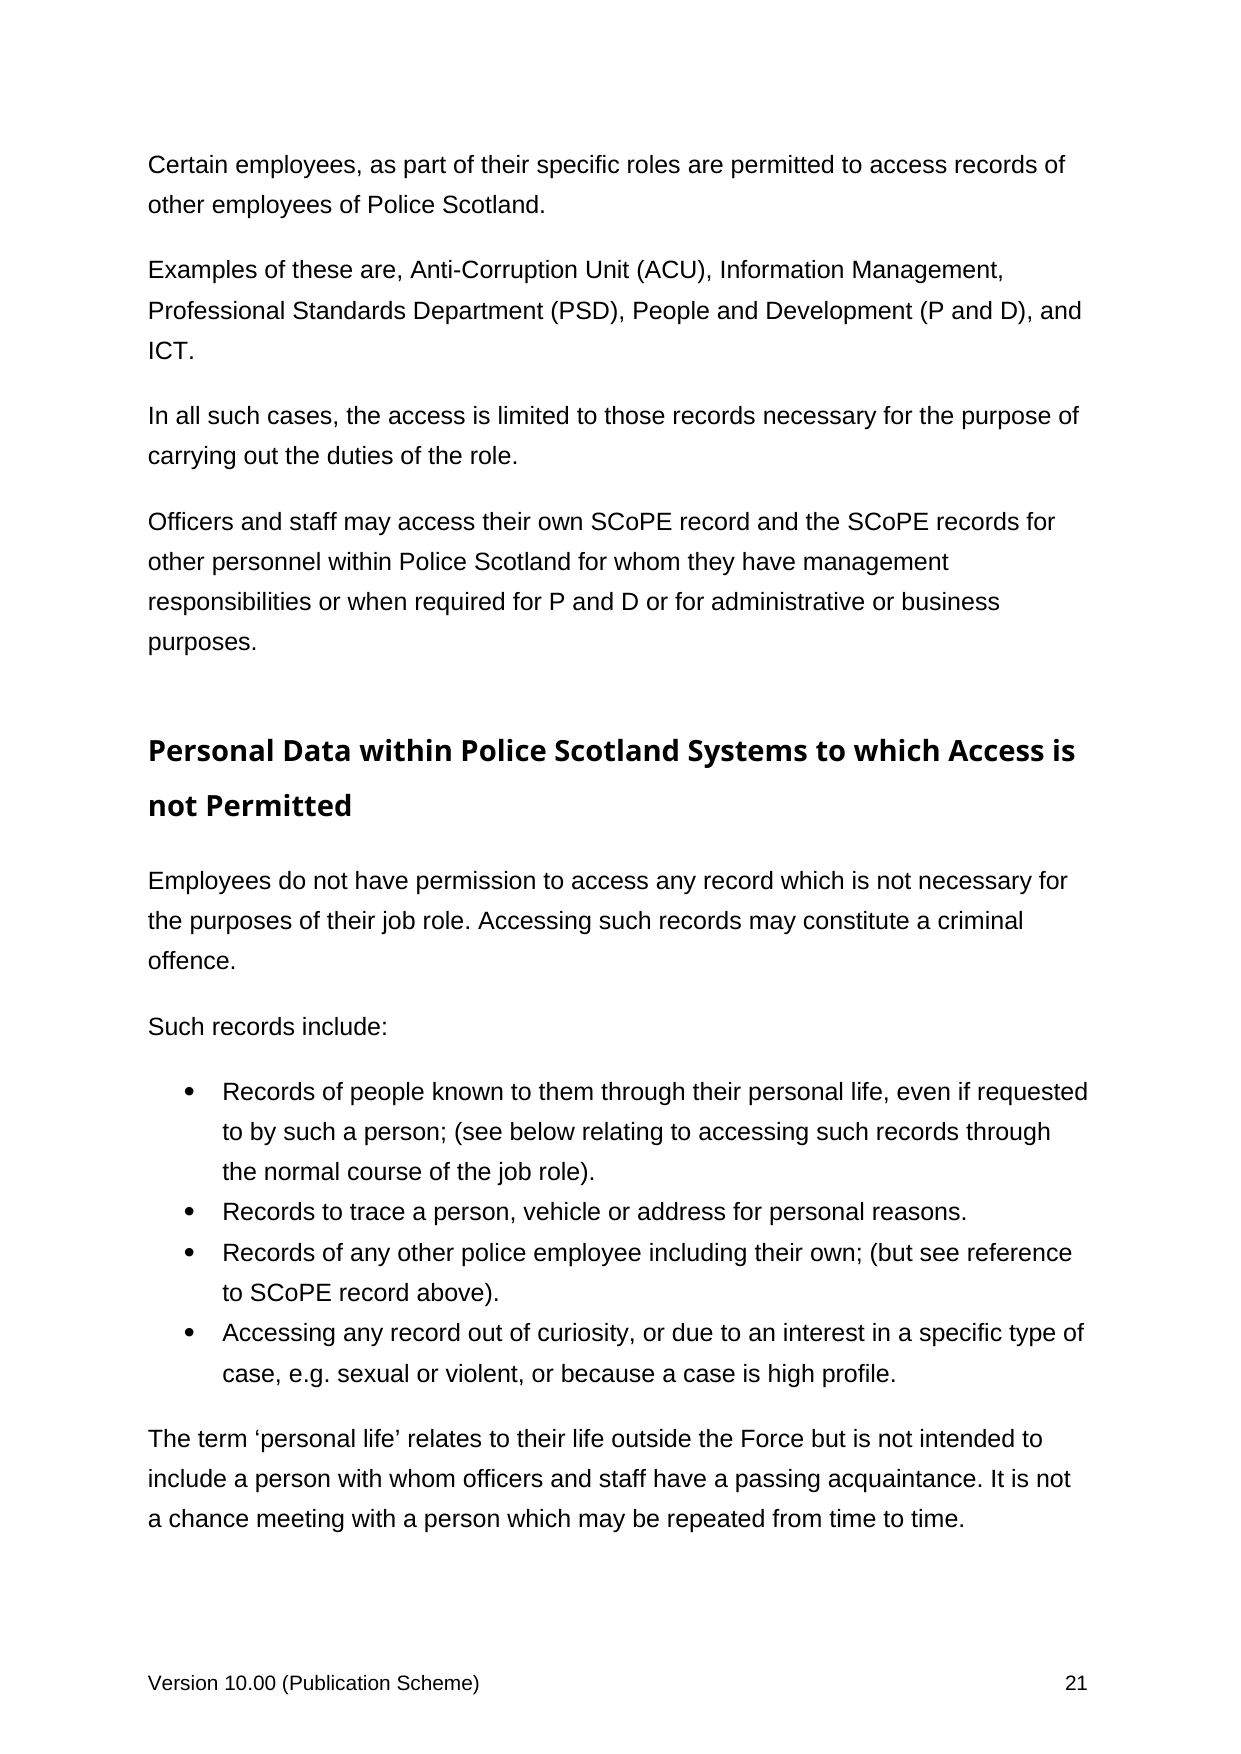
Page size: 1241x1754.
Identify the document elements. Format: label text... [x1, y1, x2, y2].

subtitle Personal Data within Police Scotland Systems to which Access is not Permitted [148, 730, 1090, 825]
list Records of any other police employee including their own; (but see reference to SCoPE record above). [185, 1238, 1090, 1307]
text Such records include: [148, 1011, 1090, 1040]
list Accessing any record out of curiosity, or due to an interest in a specific type of case, e.g. sexual or violent, or because a case is high profile. [185, 1318, 1090, 1387]
list Records of people known to them through their personal life, even if requested to by such a person; (see below relating to accessing such records through the normal course of the job role). [185, 1077, 1090, 1186]
text Certain employees, as part of their specific roles are permitted to access records of other employees of Police Scotland. [148, 150, 1090, 219]
text In all such cases, the access is limited to those records necessary for the purpose of carrying out the duties of the role. [148, 401, 1090, 470]
text Officers and staff may access their own SCoPE record and the SCoPE records for other personnel within Police Scotland for whom they have management responsibilities or when required for P and D or for administrative or business purposes. [148, 506, 1090, 656]
text Examples of these are, Anti-Corruption Unit (ACU), Information Management, Professional Standards Department (PSD), People and Development (P and D), and ICT. [148, 255, 1090, 364]
text The term ‘personal life’ relates to their life outside the Force but is not intended to include a person with whom officers and staff have a passing acquaintance. It is not a chance meeting with a person which may be repeated from time to time. [148, 1424, 1090, 1533]
text Employees do not have permission to access any record which is not necessary for the purposes of their job role. Accessing such records may constitute a criminal offence. [148, 866, 1090, 975]
list Records to trace a person, vehicle or address for personal reasons. [185, 1197, 1090, 1226]
